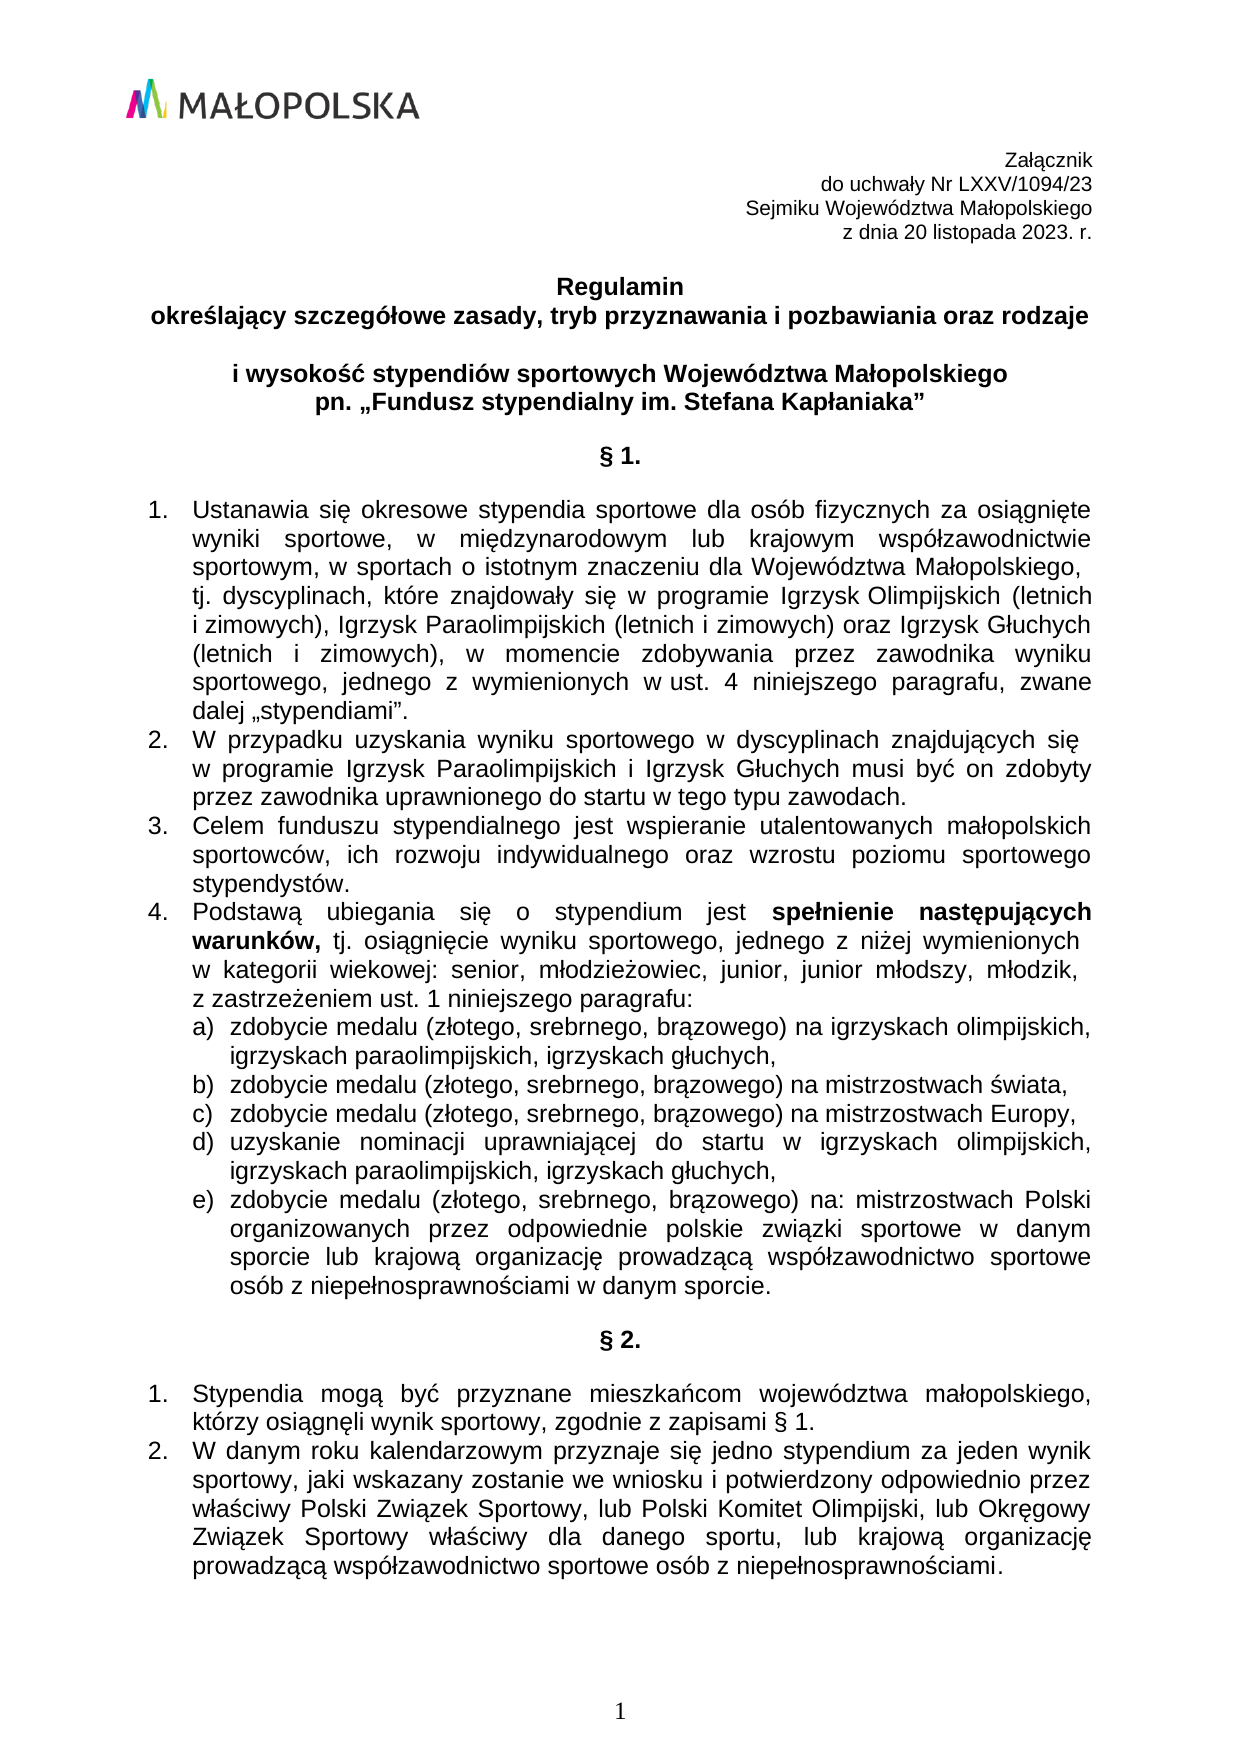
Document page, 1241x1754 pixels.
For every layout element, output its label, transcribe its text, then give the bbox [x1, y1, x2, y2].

text określający szczegółowe zasady, tryb przyznawania i pozbawiania oraz rodzaje i wysokość stypendiów sportowych Województwa Małopolskiego [148, 301, 1092, 387]
text § 2. [148, 1325, 1092, 1353]
picture [101, 59, 444, 138]
list zdobycie medalu (złotego, srebrnego, brązowego) na: mistrzostwach Polski organizowanych przez odpowiednie polskie związki sportowe w danym sporcie lub krajową organizację prowadzącą współzawodnictwo sportowe osób z niepełnosprawnościami w danym sporcie. [192, 1185, 1092, 1300]
text Załącznik [148, 148, 1092, 172]
list Podstawą ubiegania się o stypendium jest spełnienie następujących warunków, tj. osiągnięcie wyniku sportowego, jednego z niżej wymienionych w kategorii wiekowej: senior, młodzieżowiec, junior, junior młodszy, młodzik, z zastrzeżeniem ust. 1 niniejszego paragrafu: [148, 897, 1092, 1012]
list zdobycie medalu (złotego, srebrnego, brązowego) na mistrzostwach świata, [192, 1070, 1092, 1098]
list zdobycie medalu (złotego, srebrnego, brązowego) na mistrzostwach Europy, [192, 1098, 1092, 1127]
text z dnia 20 listopada 2023. r. [148, 219, 1092, 243]
text do uchwały Nr LXXV/1094/23 [148, 172, 1092, 196]
text § 1. [148, 441, 1092, 470]
list Ustanawia się okresowe stypendia sportowe dla osób fizycznych za osiągnięte wyniki sportowe, w międzynarodowym lub krajowym współzawodnictwie sportowym, w sportach o istotnym znaczeniu dla Województwa Małopolskiego, tj. dyscyplinach, które znajdowały się w programie Igrzysk Olimpijskich (letnich i zimowych), Igrzysk Paraolimpijskich (letnich i zimowych) oraz Igrzysk Głuchych (letnich i zimowych), w momencie zdobywania przez zawodnika wyniku sportowego, jednego z wymienionych w ust. 4 niniejszego paragrafu, zwane dalej „stypendiami”. [148, 495, 1092, 725]
list Stypendia mogą być przyznane mieszkańcom województwa małopolskiego, którzy osiągnęli wynik sportowy, zgodnie z zapisami § 1. [148, 1378, 1092, 1436]
list Celem funduszu stypendialnego jest wspieranie utalentowanych małopolskich sportowców, ich rozwoju indywidualnego oraz wzrostu poziomu sportowego stypendystów. [148, 811, 1092, 897]
text Regulamin [148, 272, 1092, 301]
list zdobycie medalu (złotego, srebrnego, brązowego) na igrzyskach olimpijskich, igrzyskach paraolimpijskich, igrzyskach głuchych, [192, 1012, 1092, 1070]
text Sejmiku Województwa Małopolskiego [148, 196, 1092, 219]
list W przypadku uzyskania wyniku sportowego w dyscyplinach znajdujących się w programie Igrzysk Paraolimpijskich i Igrzysk Głuchych musi być on zdobyty przez zawodnika uprawnionego do startu w tego typu zawodach. [148, 725, 1092, 811]
list W danym roku kalendarzowym przyznaje się jedno stypendium za jeden wynik sportowy, jaki wskazany zostanie we wniosku i potwierdzony odpowiednio przez właściwy Polski Związek Sportowy, lub Polski Komitet Olimpijski, lub Okręgowy Związek Sportowy właściwy dla danego sportu, lub krajową organizację prowadzącą współzawodnictwo sportowe osób z niepełnosprawnościami. [148, 1436, 1092, 1581]
text pn. „Fundusz stypendialny im. Stefana Kapłaniaka” [148, 387, 1092, 416]
list uzyskanie nominacji uprawniającej do startu w igrzyskach olimpijskich, igrzyskach paraolimpijskich, igrzyskach głuchych, [192, 1127, 1092, 1185]
